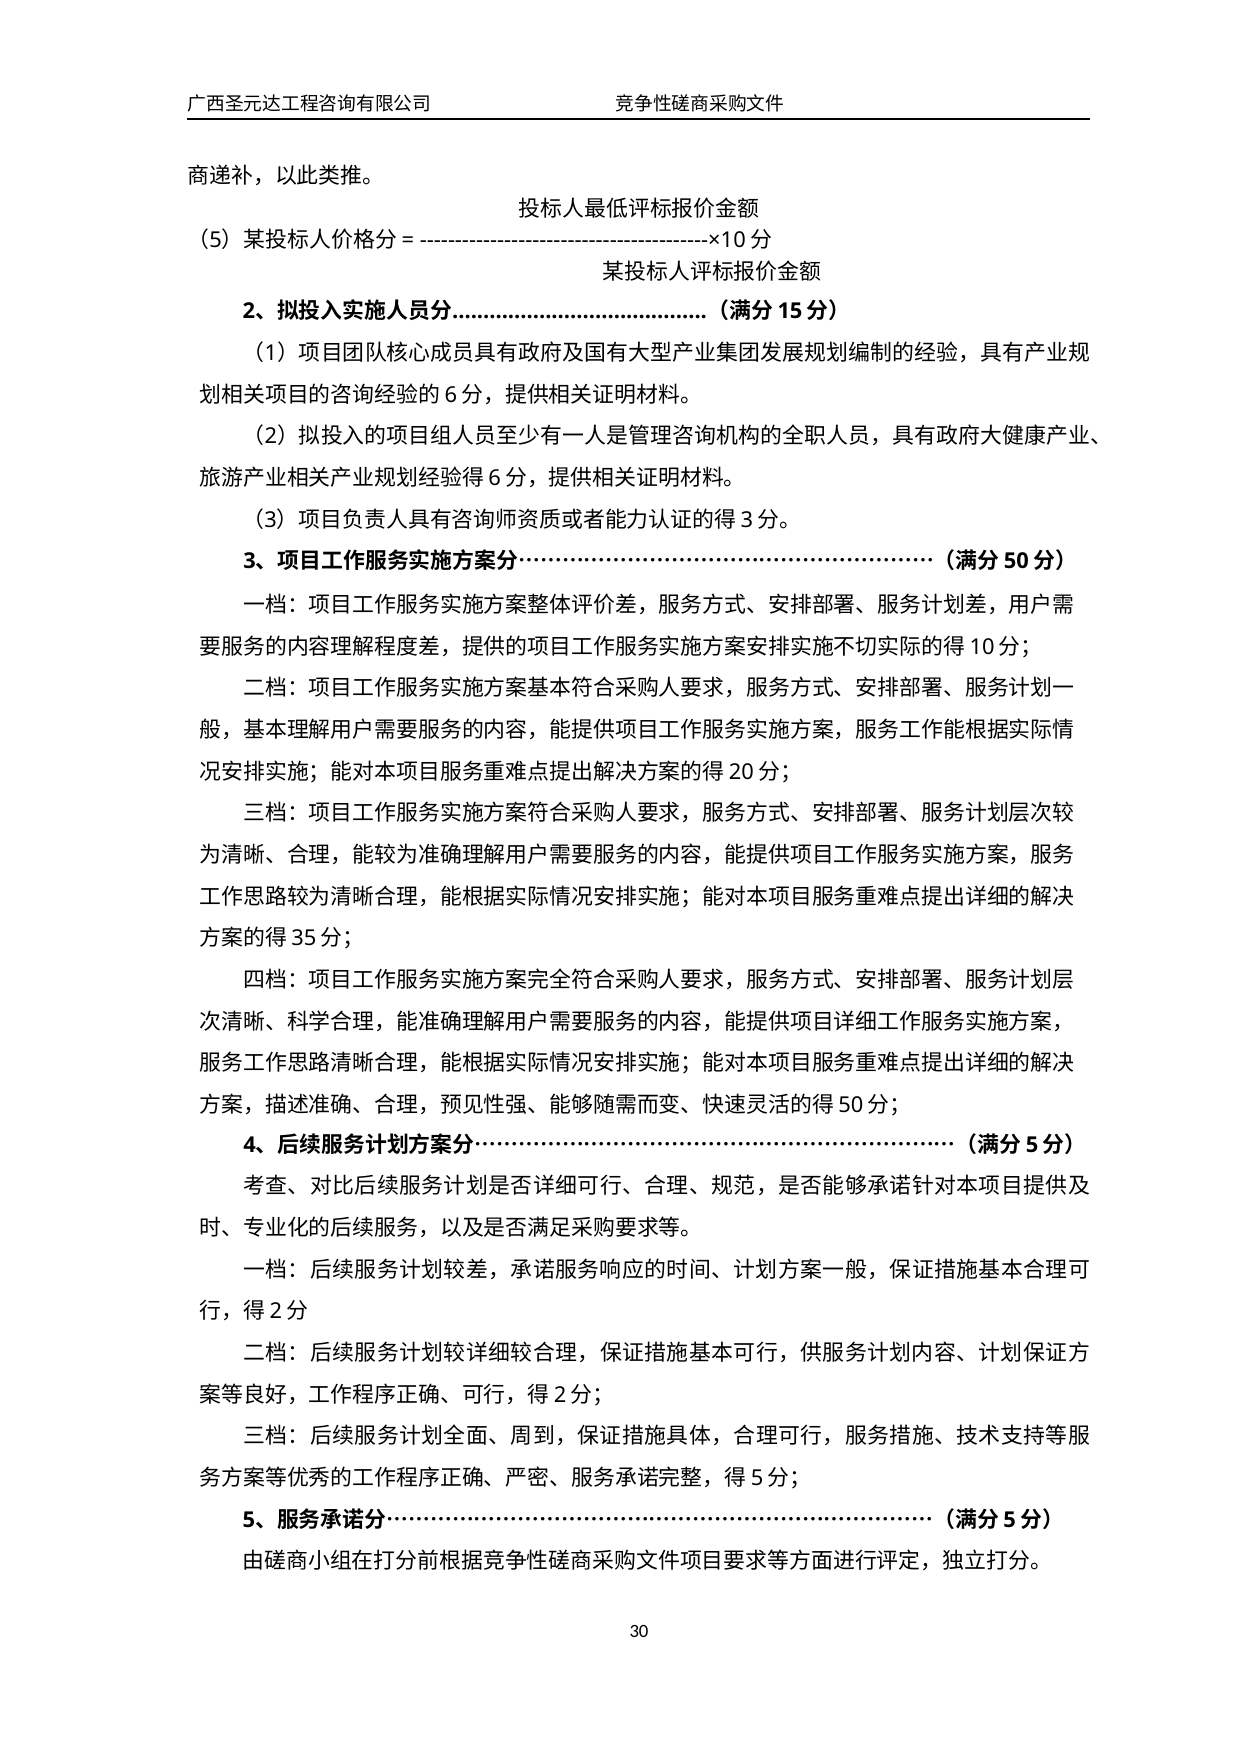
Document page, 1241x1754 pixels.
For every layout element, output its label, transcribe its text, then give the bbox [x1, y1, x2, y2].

text 某投标人评标报价金额 [187, 254, 1081, 285]
text 4、后续服务计划方案分…………………………………………………………（满分5分） [199, 1119, 1090, 1160]
text 3、项目工作服务实施方案分…………………………………………………（满分50分） [199, 535, 1090, 577]
text （1）项目团队核心成员具有政府及国有大型产业集团发展规划编制的经验，具有产业规划相关项目的咨询经验的6分，提供相关证明材料。 [199, 327, 1090, 410]
text 考查、对比后续服务计划是否详细可行、合理、规范，是否能够承诺针对本项目提供及时、专业化的后续服务，以及是否满足采购要求等。 [199, 1160, 1090, 1244]
text 投标人最低评标报价金额 [187, 192, 1090, 223]
text 一档：项目工作服务实施方案整体评价差，服务方式、安排部署、服务计划差，用户需要服务的内容理解程度差，提供的项目工作服务实施方案安排实施不切实际的得10分； [199, 577, 1090, 660]
text （5）某投标人价格分 = -----------------------------------------×10分 [187, 223, 1090, 254]
text （3）项目负责人具有咨询师资质或者能力认证的得3分。 [199, 494, 1090, 535]
text （2）拟投入的项目组人员至少有一人是管理咨询机构的全职人员，具有政府大健康产业、旅游产业相关产业规划经验得6分，提供相关证明材料。 [199, 410, 1090, 494]
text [187, 150, 1090, 192]
text 二档：后续服务计划较详细较合理，保证措施基本可行，供服务计划内容、计划保证方案等良好，工作程序正确、可行，得2分； [199, 1327, 1090, 1410]
text 四档：项目工作服务实施方案完全符合采购人要求，服务方式、安排部署、服务计划层次清晰、科学合理，能准确理解用户需要服务的内容，能提供项目详细工作服务实施方案，服务工作思路清晰合理，能根据实际情况安排实施；能对本项目服务重难点提出详细的解决方案，描述准确、合理，预见性强、能够随需而变、快速灵活的得50分； [199, 952, 1090, 1119]
text 由磋商小组在打分前根据竞争性磋商采购文件项目要求等方面进行评定，独立打分。 [199, 1535, 1090, 1577]
text 三档：后续服务计划全面、周到，保证措施具体，合理可行，服务措施、技术支持等服务方案等优秀的工作程序正确、严密、服务承诺完整，得5分； [199, 1410, 1090, 1494]
text 二档：项目工作服务实施方案基本符合采购人要求，服务方式、安排部署、服务计划一般，基本理解用户需要服务的内容，能提供项目工作服务实施方案，服务工作能根据实际情况安排实施；能对本项目服务重难点提出解决方案的得20分； [199, 660, 1090, 785]
text 一档：后续服务计划较差，承诺服务响应的时间、计划方案一般，保证措施基本合理可行，得2分 [199, 1244, 1090, 1327]
text 2、拟投入实施人员分.........................................（满分15分） [199, 285, 1090, 327]
text 5、服务承诺分…………………………………………………………………（满分5分） [199, 1494, 1090, 1535]
text 三档：项目工作服务实施方案符合采购人要求，服务方式、安排部署、服务计划层次较为清晰、合理，能较为准确理解用户需要服务的内容，能提供项目工作服务实施方案，服务工作思路较为清晰合理，能根据实际情况安排实施；能对本项目服务重难点提出详细的解决方案的得35分； [199, 785, 1090, 952]
